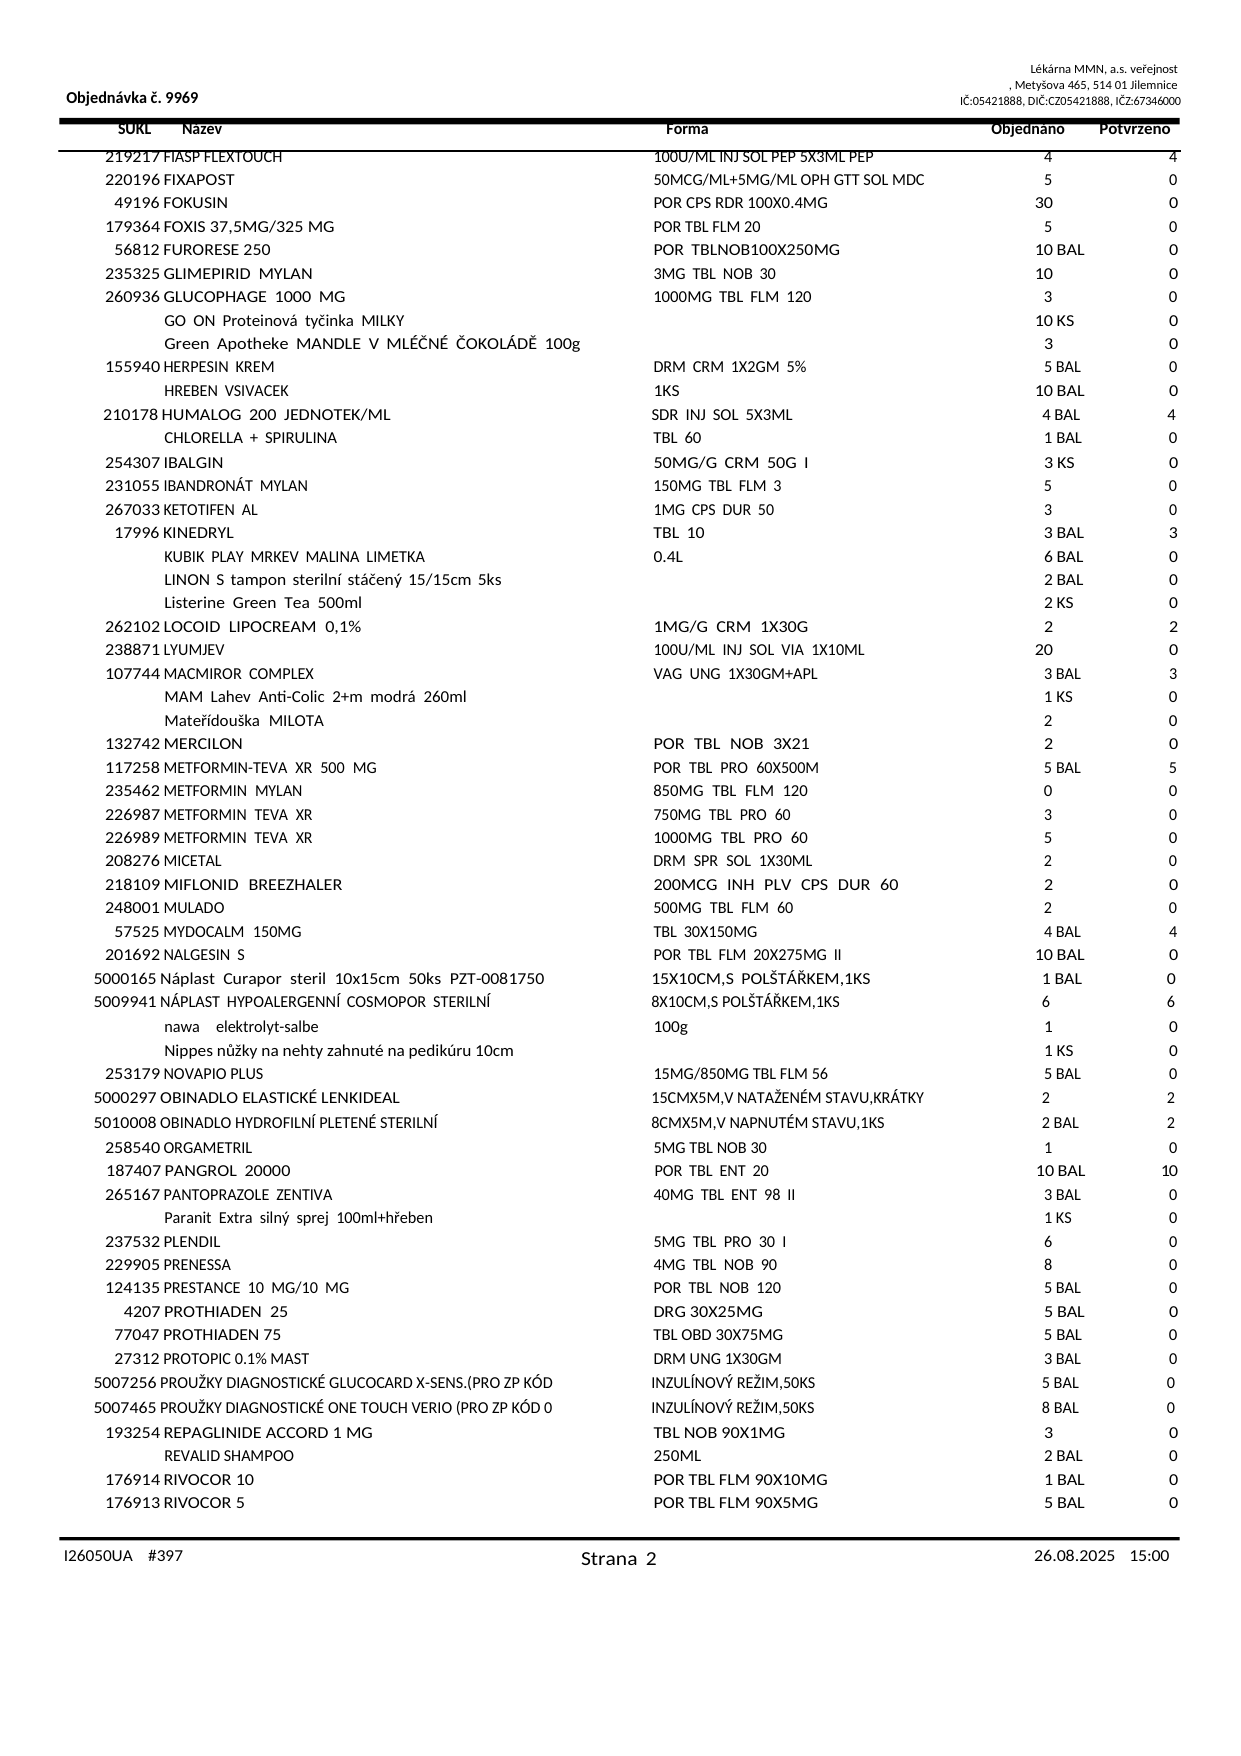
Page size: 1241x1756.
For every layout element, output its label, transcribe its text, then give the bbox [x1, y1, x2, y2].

text 235325 GLIMEPIRID MYLAN 3MG TBL NOB 30 10 0 [94, 265, 1178, 283]
text 235462 METFORMIN MYLAN 850MG TBL FLM 120 0 0 [94, 783, 1177, 800]
text 56812 FURORESE 250 POR TBLNOB100X250MG 10 BAL 0 [104, 242, 1178, 259]
text I26050UA #397 Strana 2 26.08.2025 15:00 [63, 1544, 1188, 1566]
text 176913 RIVOCOR 5 POR TBL FLM 90X5MG 5 BAL 0 [94, 1494, 1178, 1512]
text REVALID SHAMPOO 250ML 2 BAL 0 [154, 1448, 1177, 1465]
text 218109 MIFLONID BREEZHALER 200MCG INH PLV CPS DUR 60 2 0 [94, 876, 1178, 894]
text 57525 MYDOCALM 150MG TBL 30X150MG 4 BAL 4 [104, 923, 1177, 941]
text 201692 NALGESIN S POR TBL FLM 20X275MG II 10 BAL 0 [94, 947, 1178, 964]
text 77047 PROTHIADEN 75 TBL OBD 30X75MG 5 BAL 0 [104, 1327, 1177, 1344]
text 248001 MULADO 500MG TBL FLM 60 2 0 [94, 900, 1177, 917]
text 117258 METFORMIN-TEVA XR 500 MG POR TBL PRO 60X500M 5 BAL 5 [94, 759, 1177, 776]
text Paranit Extra silný sprej 100ml+hřeben 1 KS 0 [154, 1210, 1177, 1227]
text 265167 PANTOPRAZOLE ZENTIVA 40MG TBL ENT 98 II 3 BAL 0 [94, 1186, 1177, 1203]
text 132742 MERCILON POR TBL NOB 3X21 2 0 [94, 736, 1178, 753]
text 254307 IBALGIN 50MG/G CRM 50G I 3 KS 0 [94, 454, 1178, 472]
text 226987 METFORMIN TEVA XR 750MG TBL PRO 60 3 0 [94, 806, 1177, 823]
text 237532 PLENDIL 5MG TBL PRO 30 I 6 0 [94, 1233, 1177, 1250]
text 179364 FOXIS 37,5MG/325 MG POR TBL FLM 20 5 0 [94, 218, 1177, 236]
text HREBEN VSIVACEK 1KS 10 BAL 0 [154, 383, 1178, 400]
text Lékárna MMN, a.s. veřejnost , Metyšova 465, 514 01 Jilemnice Objednávka č. 9969 IČ:05421888, DIČ:CZ05421888, IČZ:67346000 [51, 61, 1181, 108]
text 193254 REPAGLINIDE ACCORD 1 MG TBL NOB 90X1MG 3 0 [94, 1424, 1178, 1441]
text Green Apotheke MANDLE V MLÉČNÉ ČOKOLÁDĚ 100g 3 0 [154, 336, 1178, 353]
text Listerine Green Tea 500ml 2 KS 0 [154, 595, 1178, 612]
text 4207 PROTHIADEN 25 DRG 30X25MG 5 BAL 0 [113, 1303, 1178, 1321]
text 231055 IBANDRONÁT MYLAN 150MG TBL FLM 3 5 0 [94, 478, 1177, 495]
text SUKL Název Forma Objednáno Potvrzeno [105, 125, 1171, 138]
text 220196 FIXAPOST 50MCG/ML+5MG/ML OPH GTT SOL MDC 5 0 [94, 172, 1177, 189]
text 226989 METFORMIN TEVA XR 1000MG TBL PRO 60 5 0 [94, 829, 1177, 847]
text 176914 RIVOCOR 10 POR TBL FLM 90X10MG 1 BAL 0 [94, 1471, 1178, 1488]
text 229905 PRENESSA 4MG TBL NOB 90 8 0 [94, 1257, 1177, 1274]
text MAM Lahev Anti-Colic 2+m modrá 260ml 1 KS 0 [154, 689, 1177, 706]
text Nippes nůžky na nehty zahnuté na pedikúru 10cm 1 KS 0 [154, 1042, 1177, 1059]
text 5000297 OBINADLO ELASTICKÉ LENKIDEAL 15CMX5M,V NATAŽENÉM STAVU,KRÁTKY 2 2 5010008 OBINADLO HYDROFILNÍ PLETENÉ STERILNÍ 8CMX5M,V NAPNUTÉM STAVU,1KS 2 BAL 2 [93, 1083, 1185, 1133]
text 107744 MACMIROR COMPLEX VAG UNG 1X30GM+APL 3 BAL 3 [94, 666, 1177, 683]
text 238871 LYUMJEV 100U/ML INJ SOL VIA 1X10ML 20 0 [94, 642, 1178, 659]
text LINON S tampon sterilní stáčený 15/15cm 5ks 2 BAL 0 [154, 572, 1178, 589]
text 210178 HUMALOG 200 JEDNOTEK/ML SDR INJ SOL 5X3ML 4 BAL 4 CHLORELLA + SPIRULINA TBL 60 1 BAL 0 [94, 401, 1177, 448]
text GO ON Proteinová tyčinka MILKY 10 KS 0 [154, 312, 1178, 329]
text 187407 PANGROL 20000 POR TBL ENT 20 10 BAL 10 [94, 1163, 1178, 1180]
text 17996 KINEDRYL TBL 10 3 BAL 3 [104, 525, 1178, 542]
text 208276 MICETAL DRM SPR SOL 1X30ML 2 0 [94, 853, 1177, 870]
text KUBIK PLAY MRKEV MALINA LIMETKA 0.4L 6 BAL 0 [154, 548, 1178, 566]
text 260936 GLUCOPHAGE 1000 MG 1000MG TBL FLM 120 3 0 [94, 289, 1177, 306]
picture [57, 148, 1182, 154]
text 124135 PRESTANCE 10 MG/10 MG POR TBL NOB 120 5 BAL 0 [94, 1280, 1177, 1297]
text 267033 KETOTIFEN AL 1MG CPS DUR 50 3 0 [94, 501, 1177, 519]
text 155940 HERPESIN KREM DRM CRM 1X2GM 5% 5 BAL 0 [94, 359, 1177, 376]
text nawa elektrolyt-salbe 100g 1 0 [154, 1019, 1177, 1036]
text 253179 NOVAPIO PLUS 15MG/850MG TBL FLM 56 5 BAL 0 [94, 1066, 1177, 1083]
text 5007256 PROUŽKY DIAGNOSTICKÉ GLUCOCARD X-SENS.(PRO ZP KÓD INZULÍNOVÝ REŽIM,50KS 5 BAL 0 5007465 PROUŽKY DIAGNOSTICKÉ ONE TOUCH VERIO (PRO ZP KÓD 0 INZULÍNOVÝ REŽIM,50KS 8 BAL 0 [93, 1368, 1185, 1418]
text 5000165 Náplast Curapor steril 10x15cm 50ks PZT-0081750 15X10CM,S POLŠTÁŘKEM,1KS 1 BAL 0 5009941 NÁPLAST HYPOALERGENNÍ COSMOPOR STERILNÍ 8X10CM,S POLŠTÁŘKEM,1KS 6 6 [93, 966, 1186, 1012]
text 27312 PROTOPIC 0.1% MAST DRM UNG 1X30GM 3 BAL 0 [104, 1350, 1177, 1368]
text 49196 FOKUSIN POR CPS RDR 100X0.4MG 30 0 [104, 195, 1178, 212]
text Mateřídouška MILOTA 2 0 [154, 712, 1177, 729]
text 262102 LOCOID LIPOCREAM 0,1% 1MG/G CRM 1X30G 2 2 [94, 619, 1178, 636]
text 258540 ORGAMETRIL 5MG TBL NOB 30 1 0 [94, 1139, 1177, 1157]
